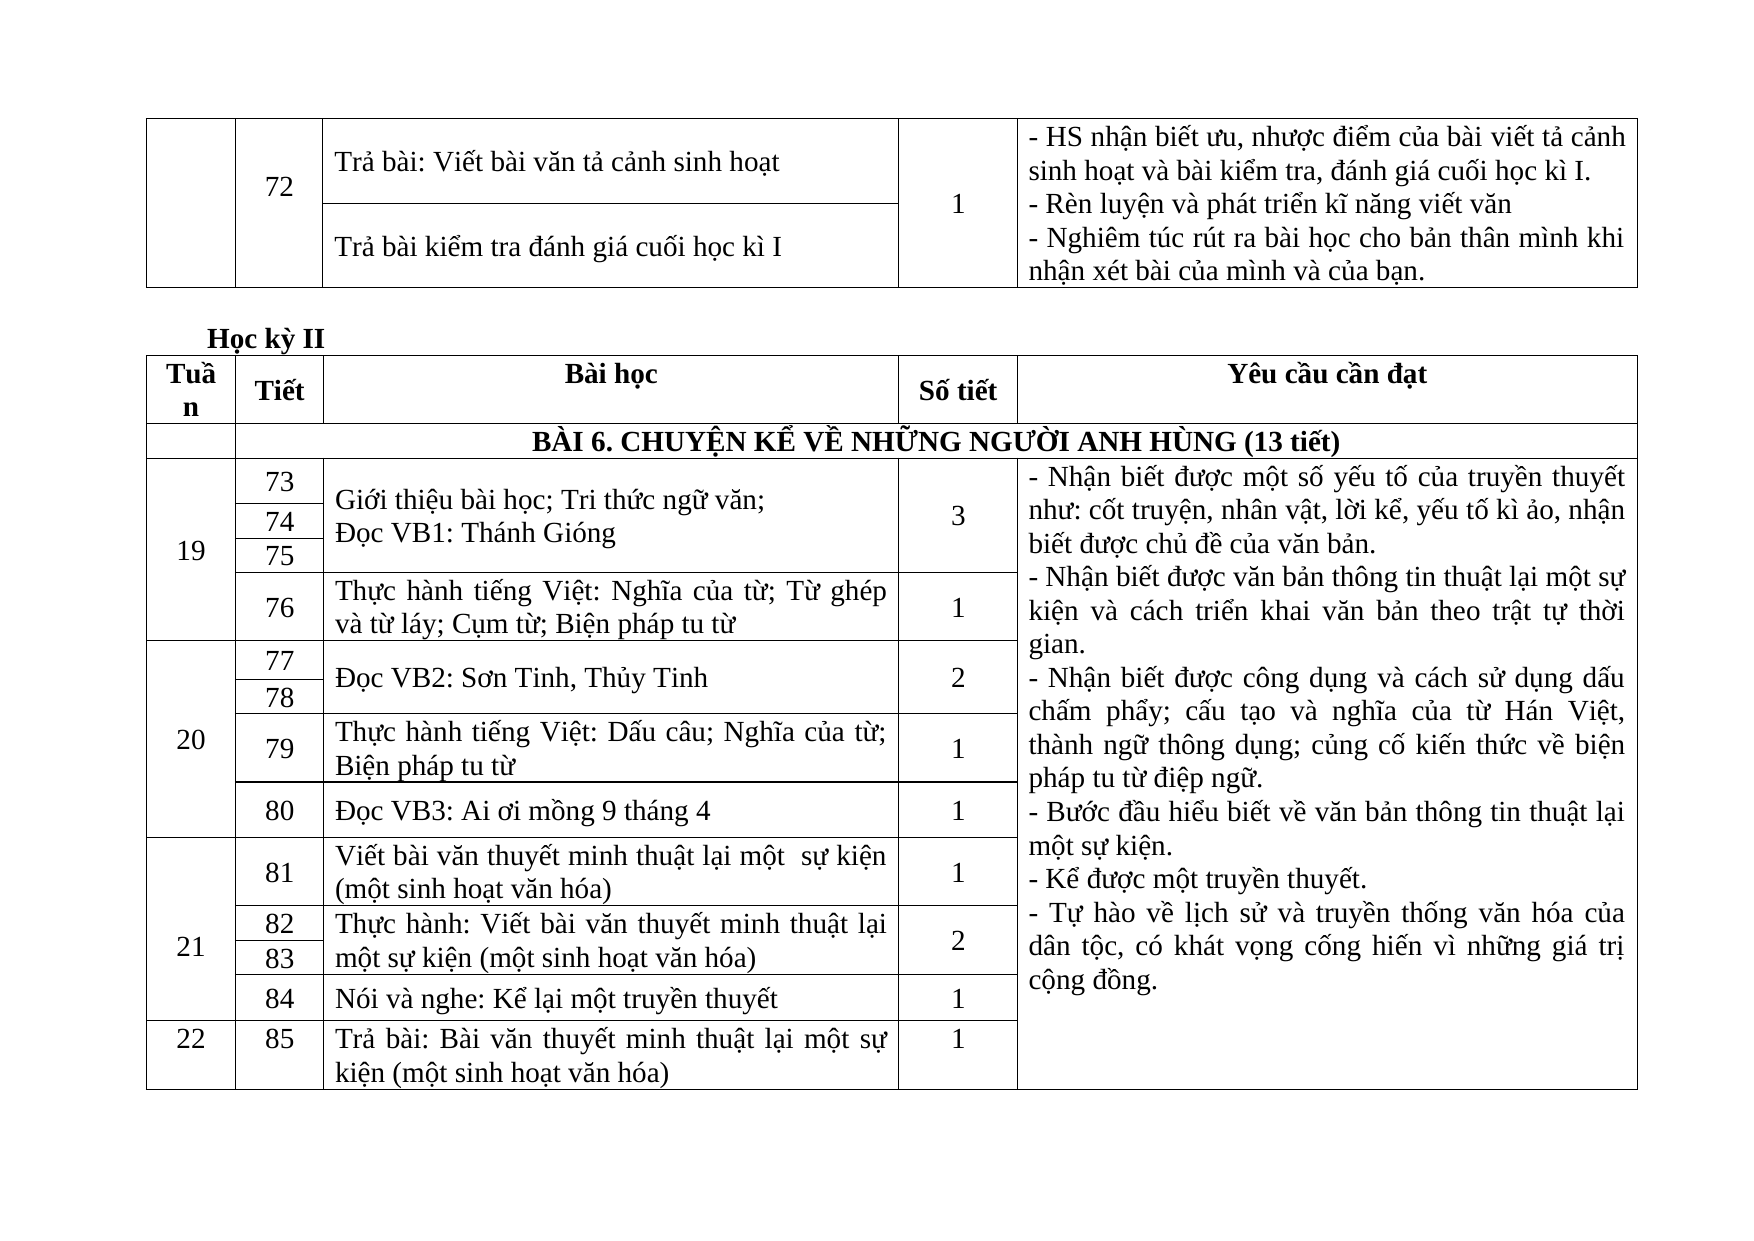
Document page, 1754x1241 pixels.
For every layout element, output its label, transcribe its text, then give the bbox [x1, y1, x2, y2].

table_cell 85 [236, 1021, 323, 1088]
text Học kỳ II [148, 321, 1636, 355]
table_cell 20 [147, 641, 235, 837]
table_cell 22 [147, 1021, 235, 1088]
table_cell - HS nhận biết ưu, nhược điểm của bài viết tả cảnh sinh hoạt và bài kiểm tra, đánh giá cuối học kì I. - Rèn luyện và phát triển kĩ năng viết văn - Nghiêm túc rút ra bài học cho bản thân mình khi nhận xét bài của mình và của bạn. [1018, 119, 1637, 287]
table_cell 77 [236, 641, 323, 679]
table_cell 83 [236, 941, 323, 974]
table_cell Giới thiệu bài học; Tri thức ngữ văn; Đọc VB1: Thánh Gióng [324, 459, 898, 572]
table_cell Trả bài kiểm tra đánh giá cuối học kì I [323, 204, 898, 287]
table_cell 82 [236, 906, 323, 940]
table_cell Trả bài: Viết bài văn tả cảnh sinh hoạt [323, 119, 898, 203]
table_cell 1 [899, 783, 1017, 837]
table_cell 72 [236, 119, 322, 287]
table_cell BÀI 6. CHUYỆN KỂ VỀ NHỮNG NGƯỜI ANH HÙNG (13 tiết) [236, 424, 1637, 458]
table_cell 1 [899, 573, 1017, 640]
table_cell Thực hành: Viết bài văn thuyết minh thuật lại một sự kiện (một sinh hoạt văn hóa) [324, 906, 898, 974]
table_cell [147, 424, 235, 458]
table_cell 2 [899, 641, 1017, 713]
table_cell Thực hành tiếng Việt: Nghĩa của từ; Từ ghép và từ láy; Cụm từ; Biện pháp tu từ [324, 573, 898, 640]
table_cell 1 [899, 714, 1017, 781]
table_cell 1 [899, 1021, 1017, 1088]
table_cell 78 [236, 680, 323, 713]
table_header Tiết [236, 356, 323, 423]
table_cell 80 [236, 783, 323, 837]
table_cell 73 [236, 459, 323, 503]
table_cell 2 [899, 906, 1017, 974]
table_cell 21 [147, 838, 235, 1020]
table_cell Đọc VB2: Sơn Tinh, Thủy Tinh [324, 641, 898, 713]
table_cell Thực hành tiếng Việt: Dấu câu; Nghĩa của từ; Biện pháp tu từ [324, 714, 898, 781]
table_cell 1 [899, 119, 1017, 287]
table_cell 3 [899, 459, 1017, 572]
table_cell 84 [236, 975, 323, 1020]
table_cell Nói và nghe: Kể lại một truyền thuyết [324, 975, 898, 1020]
table_cell 75 [236, 539, 323, 572]
table_cell 81 [236, 838, 323, 905]
table_cell 1 [899, 975, 1017, 1020]
table_cell 74 [236, 504, 323, 537]
table_cell 19 [147, 459, 235, 640]
table_header Bài học [324, 356, 898, 423]
table_cell 79 [236, 714, 323, 781]
table_cell 1 [899, 838, 1017, 905]
table_cell Đọc VB3: Ai ơi mồng 9 tháng 4 [324, 783, 898, 837]
table_cell Viết bài văn thuyết minh thuật lại một sự kiện (một sinh hoạt văn hóa) [324, 838, 898, 905]
table_cell 76 [236, 573, 323, 640]
table_header Số tiết [899, 356, 1017, 423]
table_cell Trả bài: Bài văn thuyết minh thuật lại một sự kiện (một sinh hoạt văn hóa) [324, 1021, 898, 1088]
table_cell - Nhận biết được một số yếu tố của truyền thuyết như: cốt truyện, nhân vật, lời kể, yếu tố kì ảo, nhận biết được chủ đề của văn bản. - Nhận biết được văn bản thông tin thuật lại một sự kiện và cách triển khai văn bản theo trật tự thời gian. - Nhận biết được công dụng và cách sử dụng dấu chấm phẩy; cấu tạo và nghĩa của từ Hán Việt, thành ngữ thông dụng; củng cố kiến thức về biện pháp tu từ điệp ngữ. - Bước đầu hiểu biết về văn bản thông tin thuật lại một sự kiện. - Kể được một truyền thuyết. - Tự hào về lịch sử và truyền thống văn hóa của dân tộc, có khát vọng cống hiến vì những giá trị cộng đồng. [1018, 459, 1637, 1088]
table_header Tuần [147, 356, 235, 423]
table_header Yêu cầu cần đạt [1018, 356, 1637, 423]
